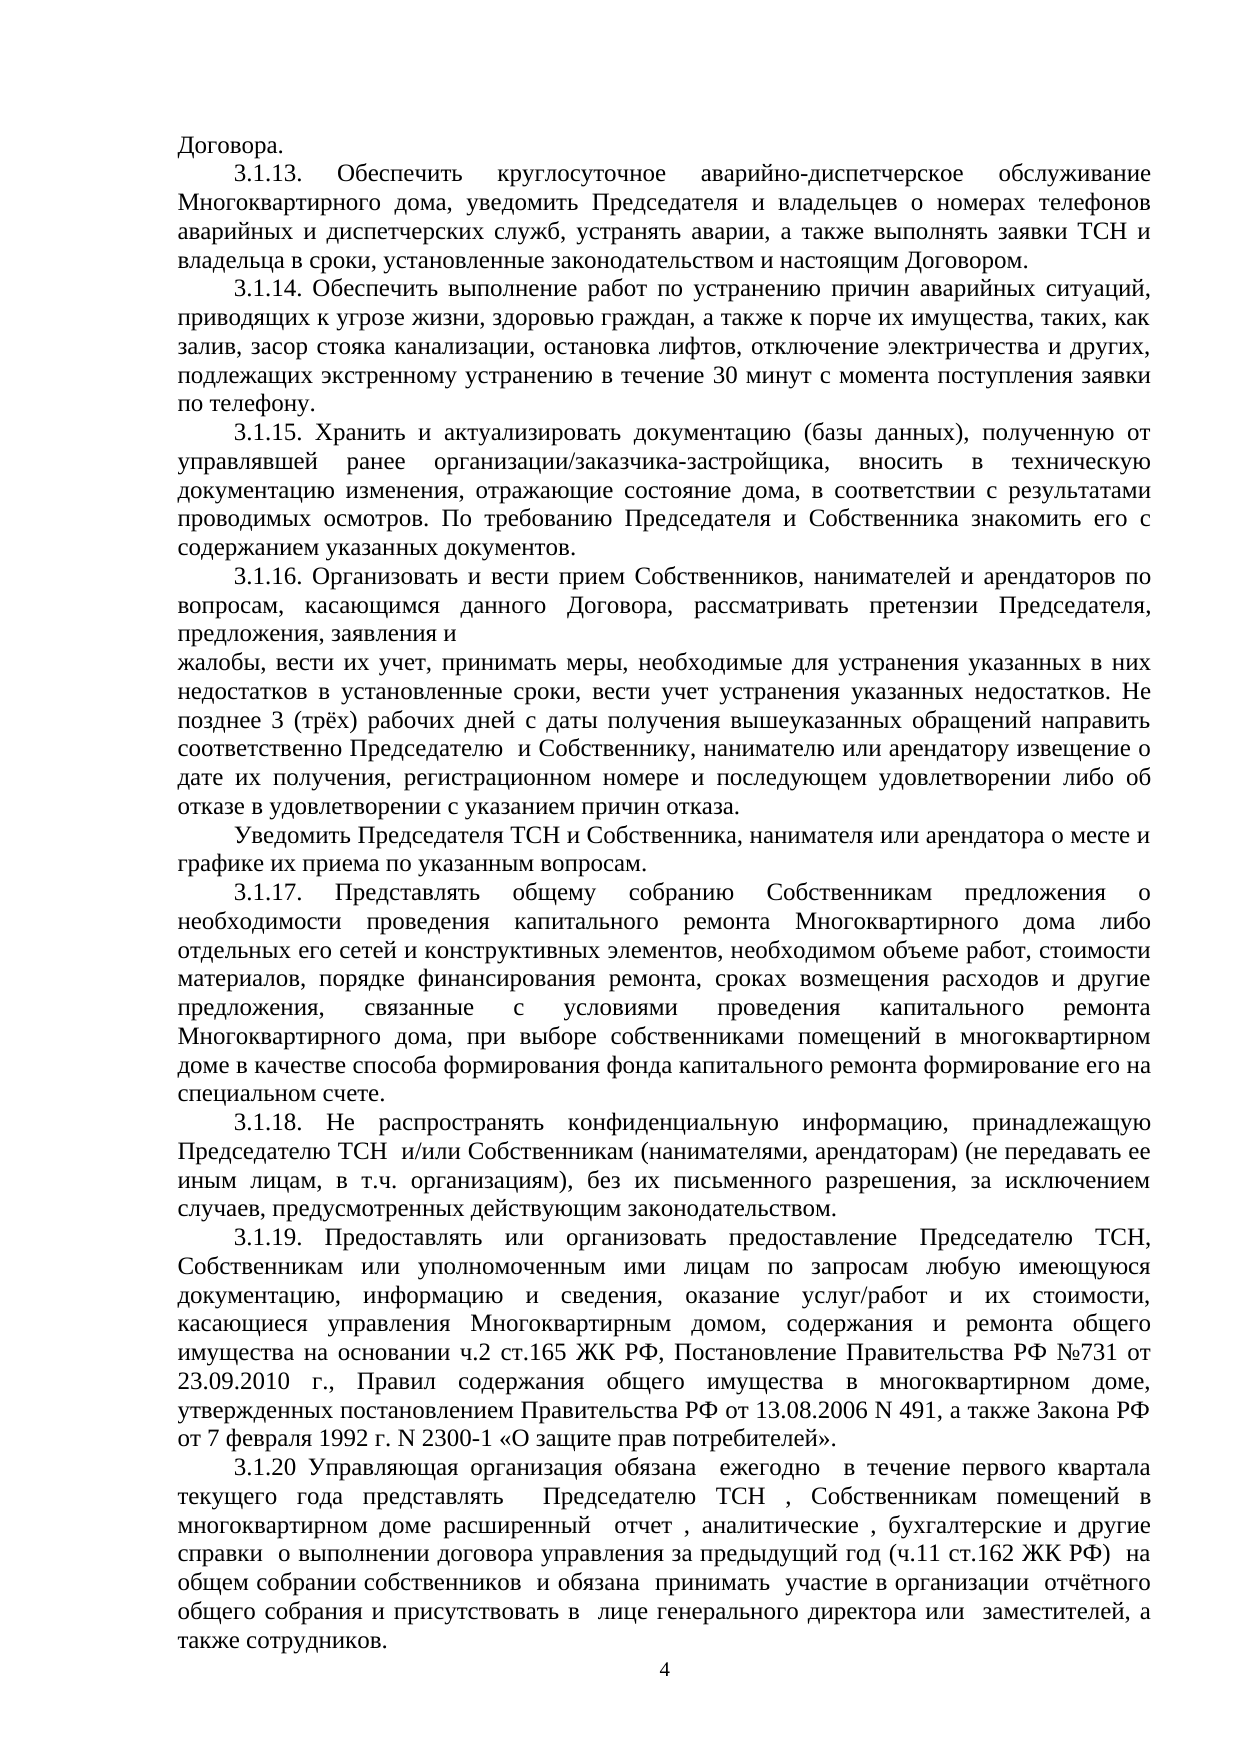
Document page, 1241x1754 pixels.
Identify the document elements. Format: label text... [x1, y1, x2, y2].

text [177, 130, 1152, 158]
text 3.1.14. Обеспечить выполнение работ по устранению причин аварийных ситуаций, приводящих к угрозе жизни, здоровью граждан, а также к порче их имущества, таких, как залив, засор стояка канализации, остановка лифтов, отключение электричества и других, подлежащих экстренному устранению в течение 30 минут с момента поступления заявки по телефону. [177, 273, 1152, 417]
text 3.1.20 Управляющая организация обязана ежегодно в течение первого квартала текущего года представлять Председателю ТСН , Собственникам помещений в многоквартирном доме расширенный отчет , аналитические , бухгалтерские и другие справки о выполнении договора управления за предыдущий год (ч.11 ст.162 ЖК РФ) на общем собрании собственников и обязана принимать участие в организации отчётного общего собрания и присутствовать в лице генерального директора или заместителей, а также сотрудников. [177, 1452, 1152, 1653]
text 3.1.17. Представлять общему собранию Собственникам предложения о необходимости проведения капитального ремонта Многоквартирного дома либо отдельных его сетей и конструктивных элементов, необходимом объеме работ, стоимости материалов, порядке финансирования ремонта, сроках возмещения расходов и другие предложения, связанные с условиями проведения капитального ремонта Многоквартирного дома, при выборе собственниками помещений в многоквартирном доме в качестве способа формирования фонда капитального ремонта формирование его на специальном счете. [177, 877, 1152, 1107]
text 3.1.13. Обеспечить круглосуточное аварийно-диспетчерское обслуживание Многоквартирного дома, уведомить Председателя и владельцев о номерах телефонов аварийных и диспетчерских служб, устранять аварии, а также выполнять заявки ТСН и владельца в сроки, установленные законодательством и настоящим Договором. [177, 158, 1152, 273]
text 3.1.15. Хранить и актуализировать документацию (базы данных), полученную от управлявшей ранее организации/заказчика-застройщика, вносить в техническую документацию изменения, отражающие состояние дома, в соответствии с результатами проводимых осмотров. По требованию Председателя и Собственника знакомить его с содержанием указанных документов. [177, 417, 1152, 561]
text Уведомить Председателя ТСН и Собственника, нанимателя или арендатора о месте и графике их приема по указанным вопросам. [177, 820, 1152, 877]
text жалобы, вести их учет, принимать меры, необходимые для устранения указанных в них недостатков в установленные сроки, вести учет устранения указанных недостатков. Не позднее 3 (трёх) рабочих дней с даты получения вышеуказанных обращений направить соответственно Председателю и Собственнику, нанимателю или арендатору извещение о дате их получения, регистрационном номере и последующем удовлетворении либо об отказе в удовлетворении с указанием причин отказа. [177, 647, 1152, 820]
text 3.1.16. Организовать и вести прием Собственников, нанимателей и арендаторов по вопросам, касающимся данного Договора, рассматривать претензии Председателя, предложения, заявления и [177, 561, 1152, 647]
text 3.1.18. Не распространять конфиденциальную информацию, принадлежащую Председателю ТСН и/или Собственникам (нанимателями, арендаторам) (не передавать ее иным лицам, в т.ч. организациям), без их письменного разрешения, за исключением случаев, предусмотренных действующим законодательством. [177, 1107, 1152, 1222]
text 3.1.19. Предоставлять или организовать предоставление Председателю ТСН, Собственникам или уполномоченным ими лицам по запросам любую имеющуюся документацию, информацию и сведения, оказание услуг/работ и их стоимости, касающиеся управления Многоквартирным домом, содержания и ремонта общего имущества на основании ч.2 ст.165 ЖК РФ, Постановление Правительства РФ №731 от 23.09.2010 г., Правил содержания общего имущества в многоквартирном доме, утвержденных постановлением Правительства РФ от 13.08.2006 N 491, а также Закона РФ от 7 февраля 1992 г. N 2300-1 «О защите прав потребителей». [177, 1222, 1152, 1452]
